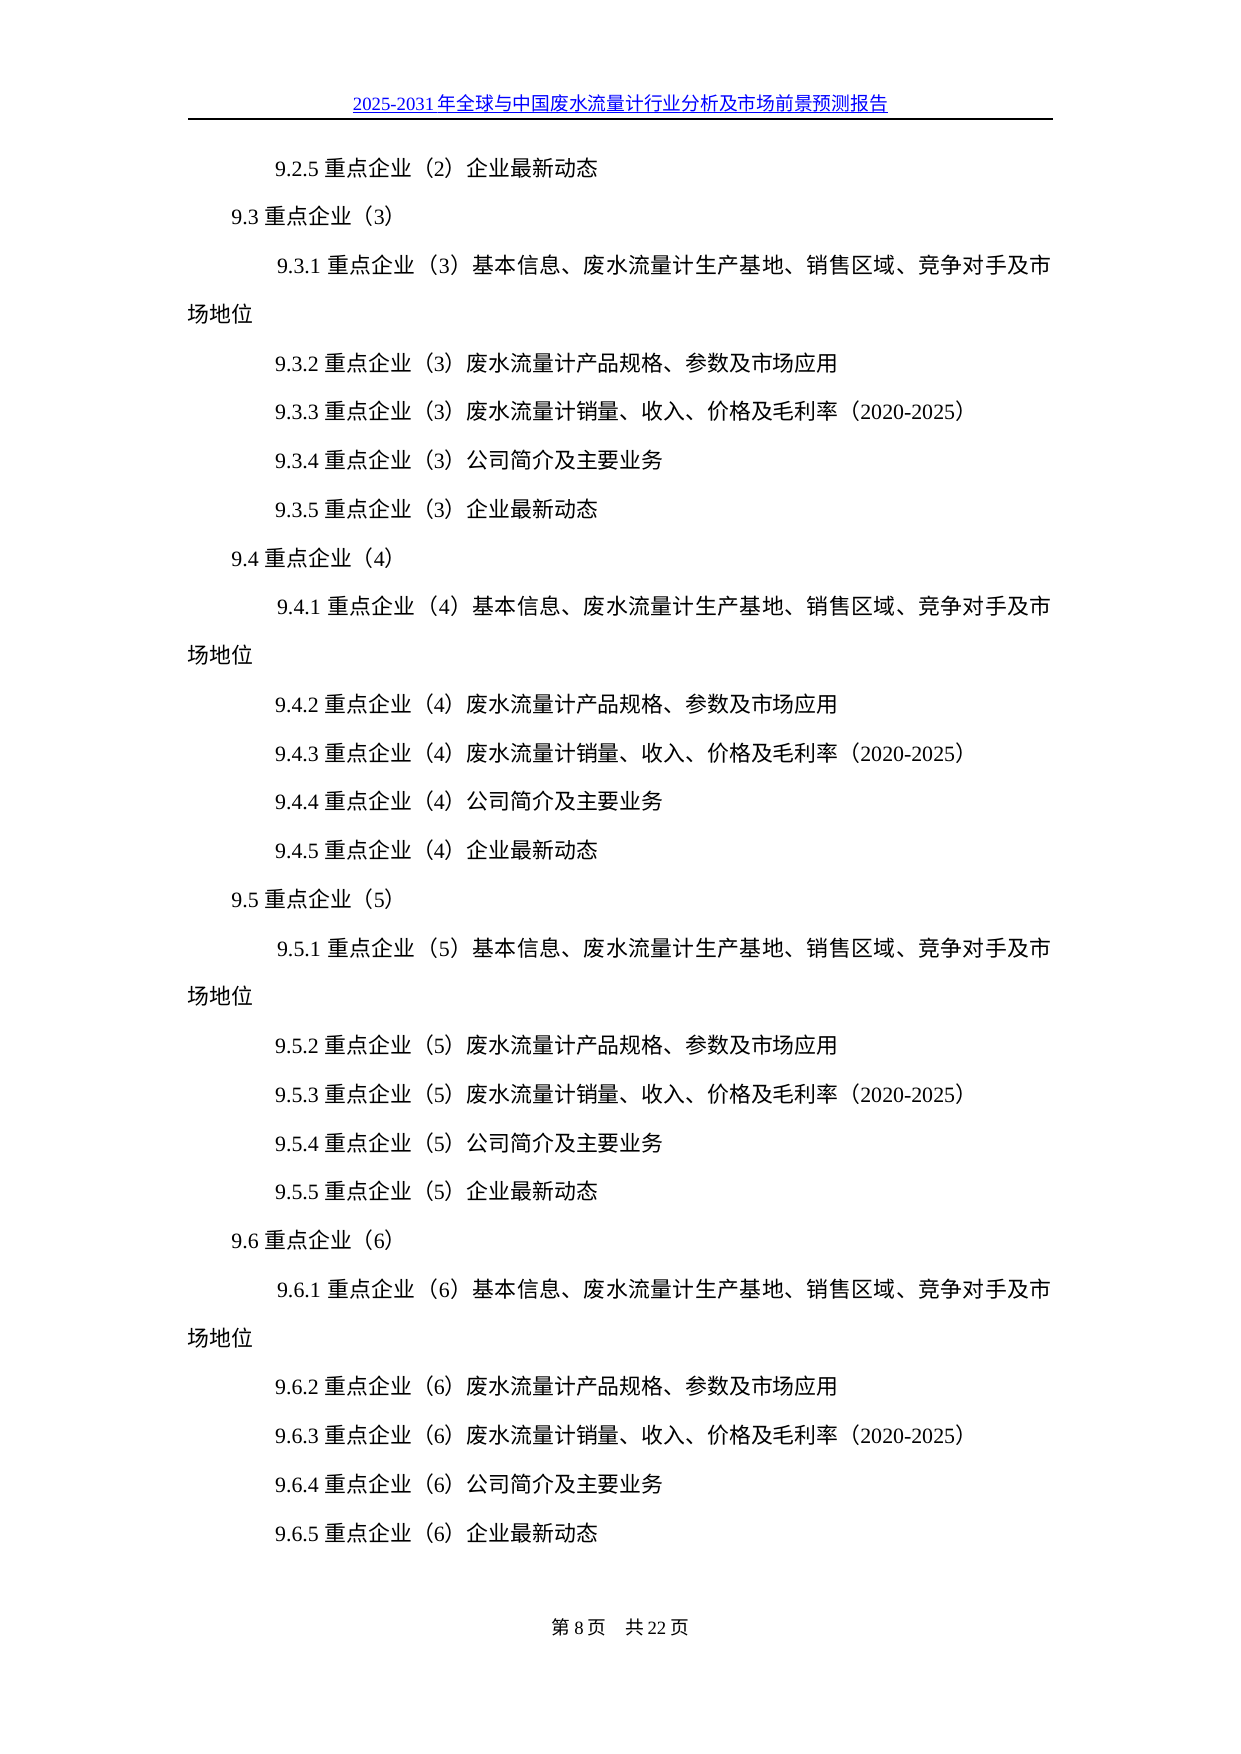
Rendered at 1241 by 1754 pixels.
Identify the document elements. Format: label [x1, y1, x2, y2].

text [187, 150, 1053, 1548]
